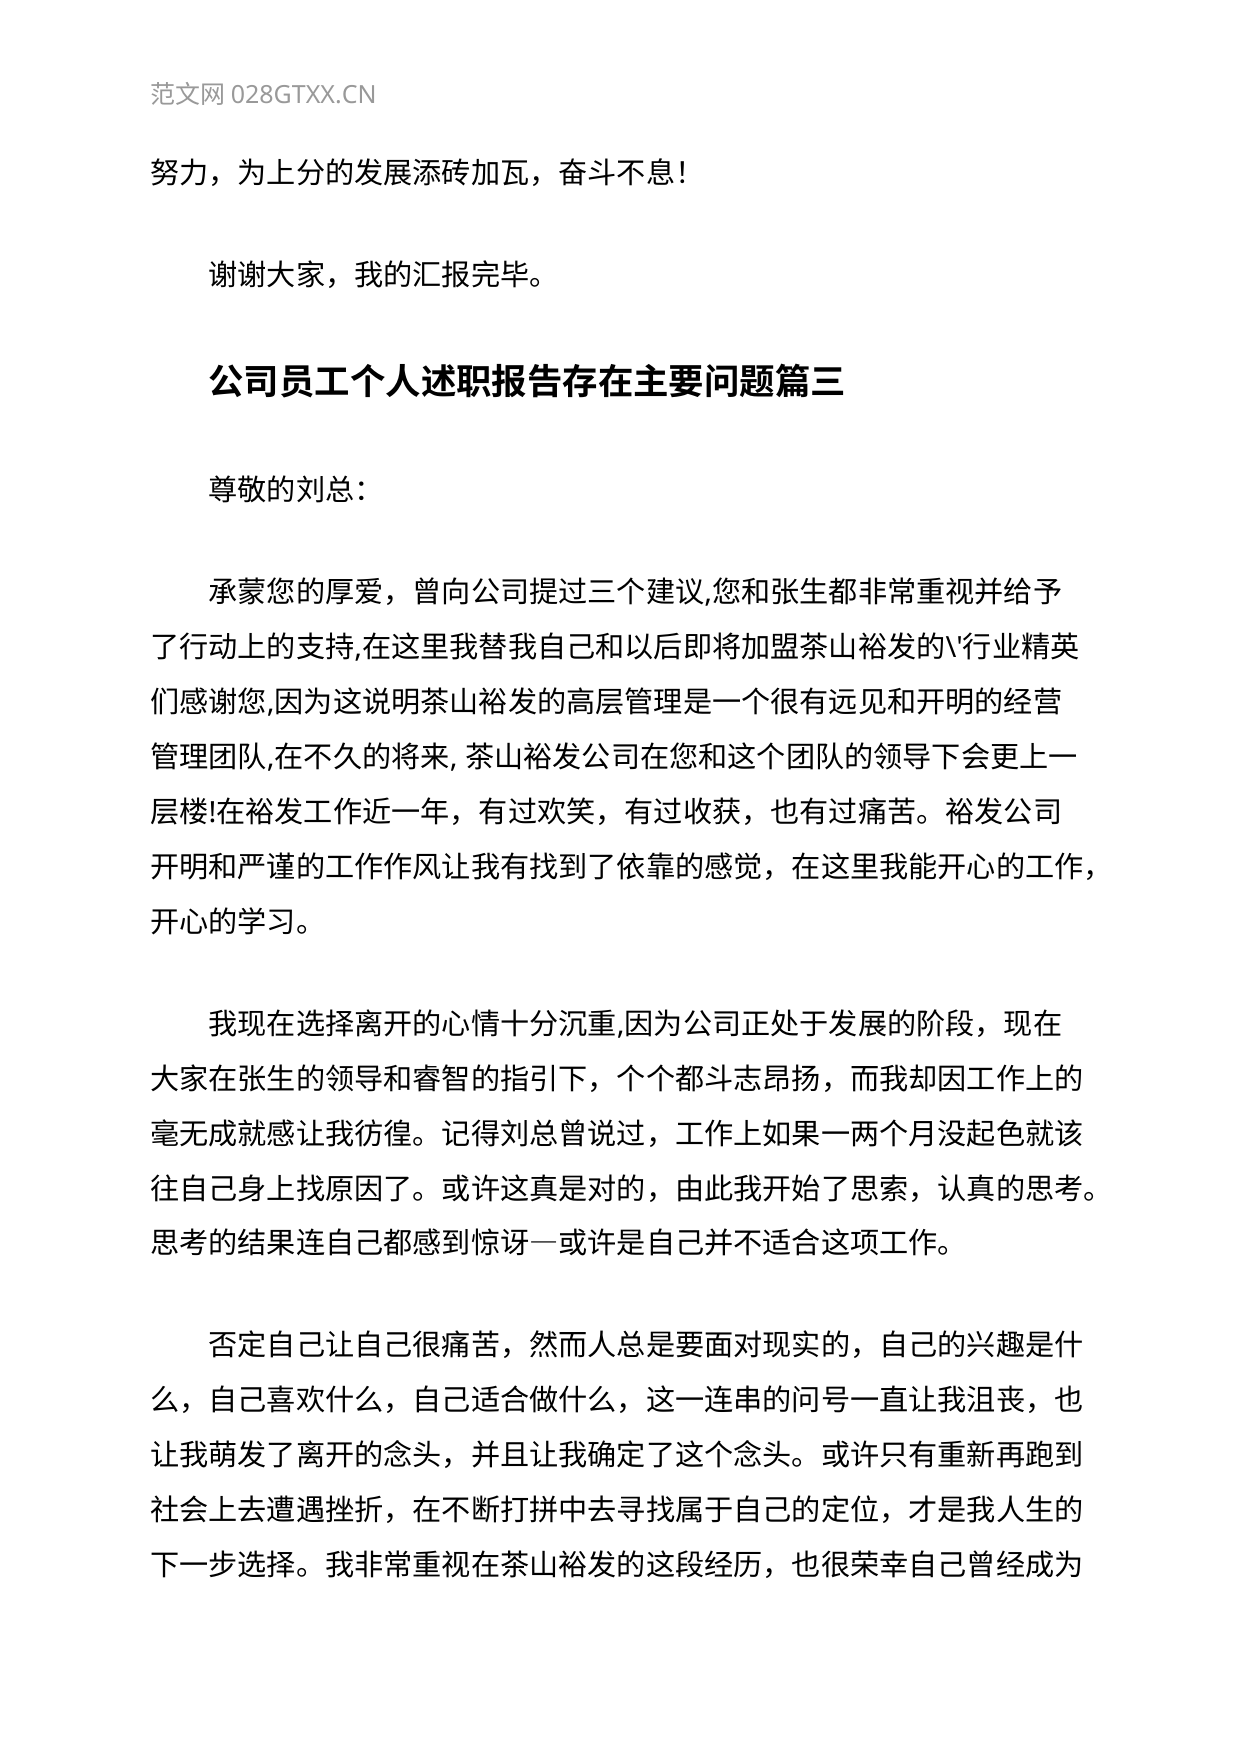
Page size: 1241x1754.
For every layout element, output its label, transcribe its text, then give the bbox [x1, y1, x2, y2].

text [150, 1322, 1090, 1584]
text 承蒙您的厚爱，曾向公司提过三个建议,您和张生都非常重视并给予了行动上的支持,在这里我替我自己和以后即将加盟茶山裕发的\'行业精英们感谢您,因为这说明茶山裕发的高层管理是一个很有远见和开明的经营管理团队,在不久的将来, 茶山裕发公司在您和这个团队的领导下会更上一层楼!在裕发工作近一年，有过欢笑，有过收获，也有过痛苦。裕发公司开明和严谨的工作作风让我有找到了依靠的感觉，在这里我能开心的工作，开心的学习。 [150, 569, 1090, 941]
text 我现在选择离开的心情十分沉重,因为公司正处于发展的阶段，现在大家在张生的领导和睿智的指引下，个个都斗志昂扬，而我却因工作上的毫无成就感让我彷徨。记得刘总曾说过，工作上如果一两个月没起色就该往自己身上找原因了。或许这真是对的，由此我开始了思索，认真的思考。思考的结果连自己都感到惊讶―或许是自己并不适合这项工作。 [150, 1000, 1090, 1262]
text 尊敬的刘总： [150, 467, 1090, 509]
text 谢谢大家，我的汇报完毕。 [150, 252, 1090, 294]
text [150, 150, 1090, 192]
text 公司员工个人述职报告存在主要问题篇三 [150, 353, 1090, 405]
